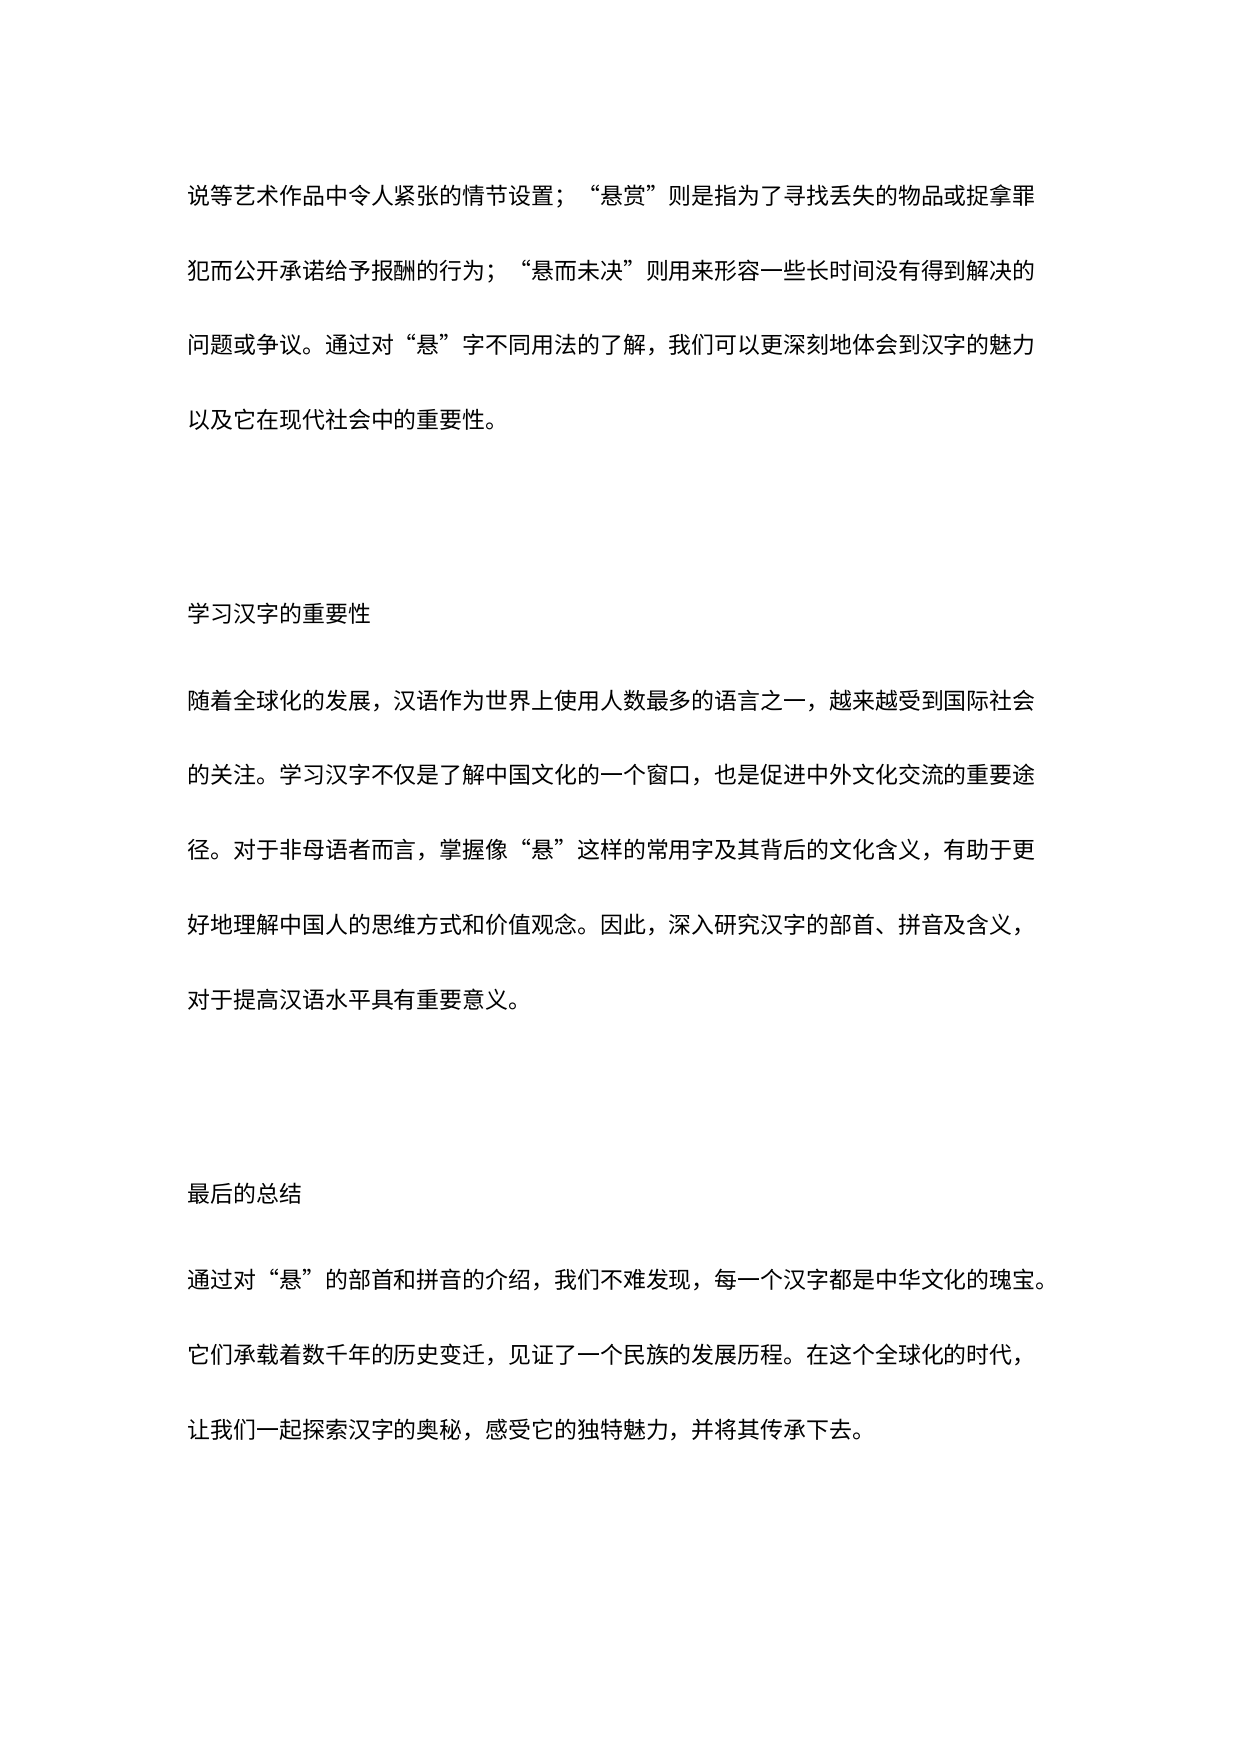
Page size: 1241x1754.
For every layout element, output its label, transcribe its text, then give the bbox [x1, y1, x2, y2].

text 随着全球化的发展，汉语作为世界上使用人数最多的语言之一，越来越受到国际社会的关注。学习汉字不仅是了解中国文化的一个窗口，也是促进中外文化交流的重要途径。对于非母语者而言，掌握像“悬”这样的常用字及其背后的文化含义，有助于更好地理解中国人的思维方式和价值观念。因此，深入研究汉字的部首、拼音及含义，对于提高汉语水平具有重要意义。 [187, 667, 1053, 1031]
text 学习汉字的重要性 [187, 580, 1053, 645]
text 通过对“悬”的部首和拼音的介绍，我们不难发现，每一个汉字都是中华文化的瑰宝。它们承载着数千年的历史变迁，见证了一个民族的发展历程。在这个全球化的时代，让我们一起探索汉字的奥秘，感受它的独特魅力，并将其传承下去。 [187, 1246, 1053, 1461]
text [187, 162, 1053, 451]
text 最后的总结 [187, 1160, 1053, 1225]
